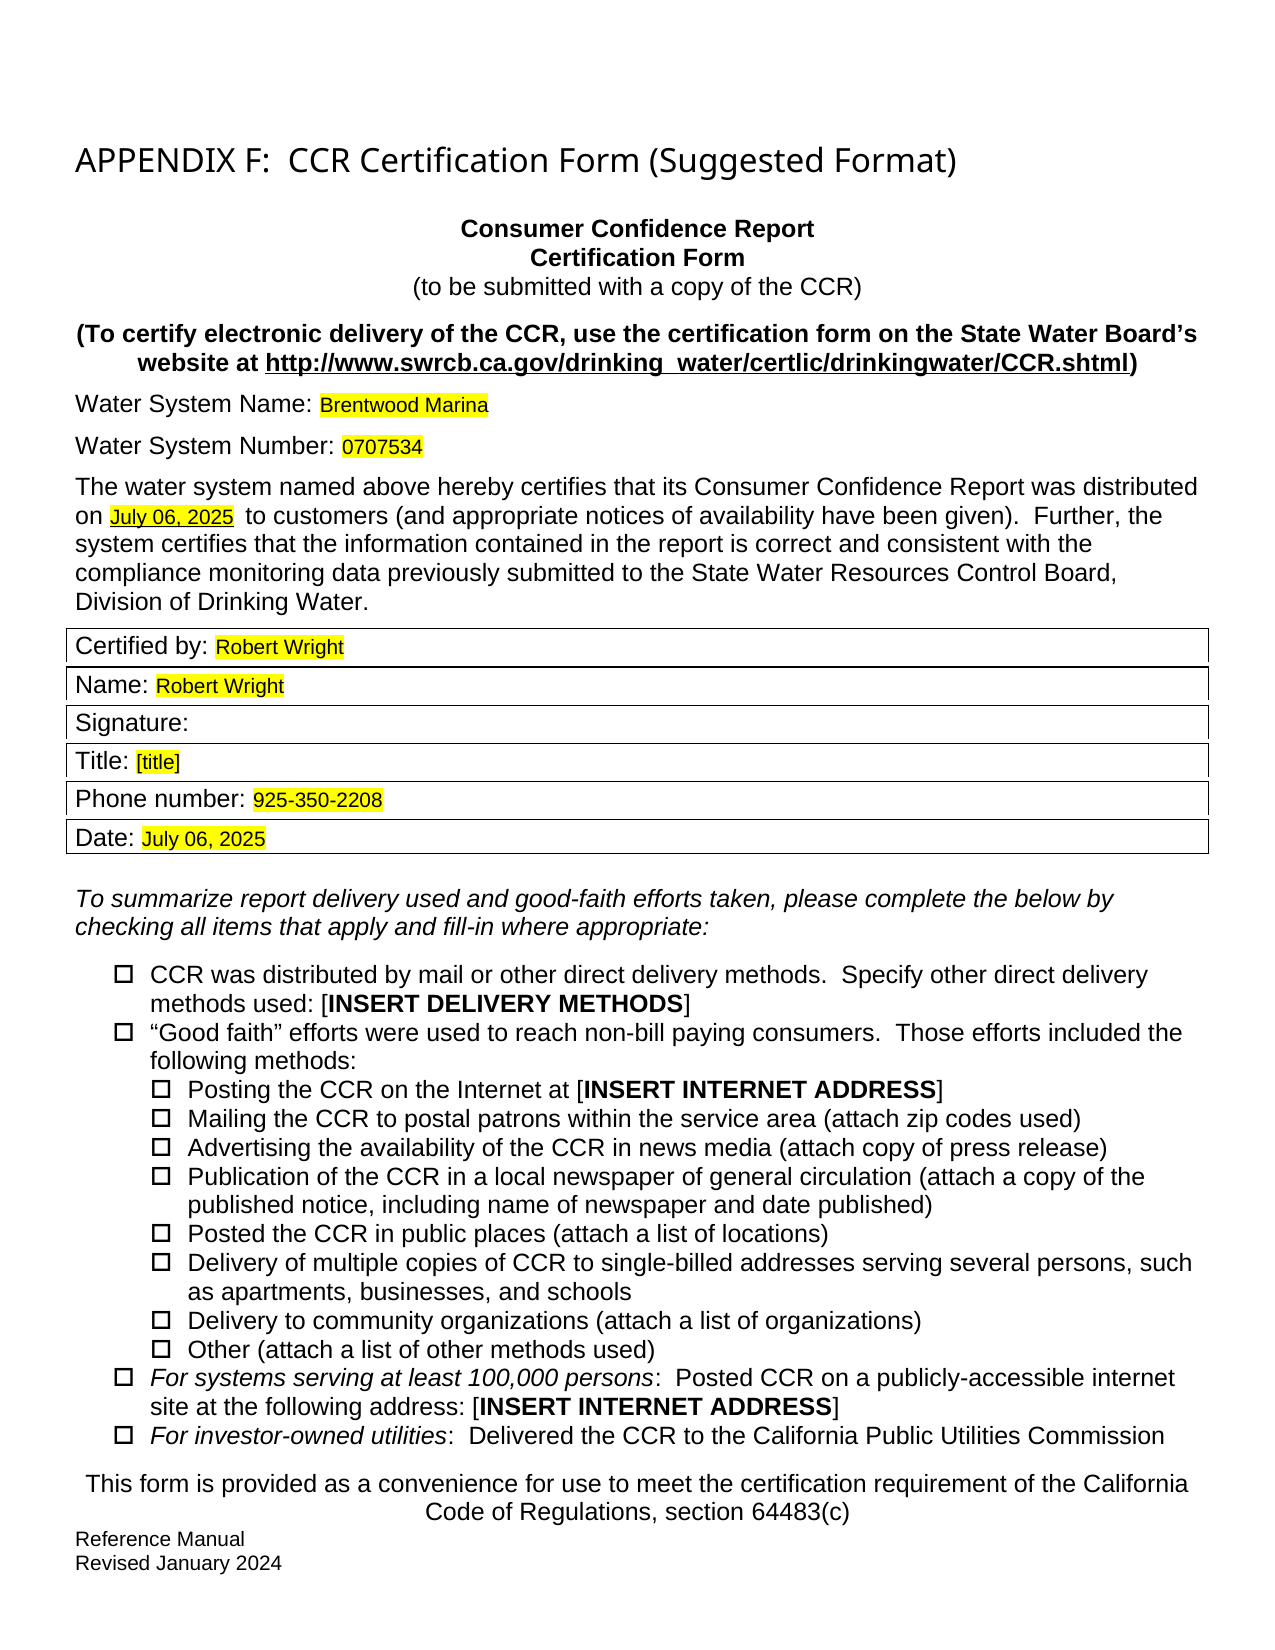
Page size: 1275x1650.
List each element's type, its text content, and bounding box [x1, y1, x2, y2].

list Mailing the CCR to postal patrons within the service area (attach zip codes used) [150, 1104, 1200, 1133]
subtitle APPENDIX F: CCR Certification Form (Suggested Format) [75, 137, 1200, 182]
list Delivery to community organizations (attach a list of organizations) [150, 1306, 1200, 1334]
text Title: [title] [67, 744, 1208, 777]
text Signature: [67, 706, 1208, 739]
list Delivery of multiple copies of CCR to single-billed addresses serving several persons, such as apartments, businesses, and schools [150, 1248, 1200, 1306]
text Name: Robert Wright [67, 668, 1208, 700]
text (To certify electronic delivery of the CCR, use the certification form on the State Water Board’s website at http://www.swrcb.ca.gov/drinking_water/certlic/drinkingwater/CCR.shtml) [75, 319, 1200, 377]
text The water system named above hereby certifies that its Consumer Confidence Report was distributed on July 06, 2025 to customers (and appropriate notices of availability have been given). Further, the system certifies that the information contained in the report is correct and consistent with the compliance monitoring data previously submitted to the State Water Resources Control Board, Division of Drinking Water. [75, 472, 1200, 616]
list CCR was distributed by mail or other direct delivery methods. Specify other direct delivery methods used: [INSERT DELIVERY METHODS] [112, 960, 1200, 1017]
list Posting the CCR on the Internet at [INSERT INTERNET ADDRESS] [150, 1075, 1200, 1104]
list Other (attach a list of other methods used) [150, 1334, 1200, 1363]
text Phone number: 925-350-2208 [67, 782, 1208, 815]
list For systems serving at least 100,000 persons: Posted CCR on a publicly-accessible internet site at the following address: [INSERT INTERNET ADDRESS] [112, 1363, 1200, 1421]
list Posted the CCR in public places (attach a list of locations) [150, 1219, 1200, 1248]
list “Good faith” efforts were used to reach non-bill paying consumers. Those efforts included the following methods: [112, 1017, 1200, 1075]
list Publication of the CCR in a local newspaper of general circulation (attach a copy of the published notice, including name of newspaper and date published) [150, 1162, 1200, 1219]
text Consumer Confidence Report [75, 214, 1200, 243]
text (to be submitted with a copy of the CCR) [75, 272, 1200, 301]
text Water System Name: Brentwood Marina [75, 389, 1200, 418]
text To summarize report delivery used and good-faith efforts taken, please complete the below by checking all items that apply and fill-in where appropriate: [75, 884, 1200, 941]
list For investor-owned utilities: Delivered the CCR to the California Public Utilities Commission [112, 1421, 1200, 1450]
text Certification Form [75, 243, 1200, 272]
text Certified by: Robert Wright [67, 629, 1208, 662]
list Advertising the availability of the CCR in news media (attach copy of press release) [150, 1133, 1200, 1162]
text This form is provided as a convenience for use to meet the certification requirement of the California Code of Regulations, section 64483(c) [75, 1469, 1200, 1526]
text Date: July 06, 2025 [67, 820, 1208, 853]
text Water System Number: 0707534 [75, 431, 1200, 459]
